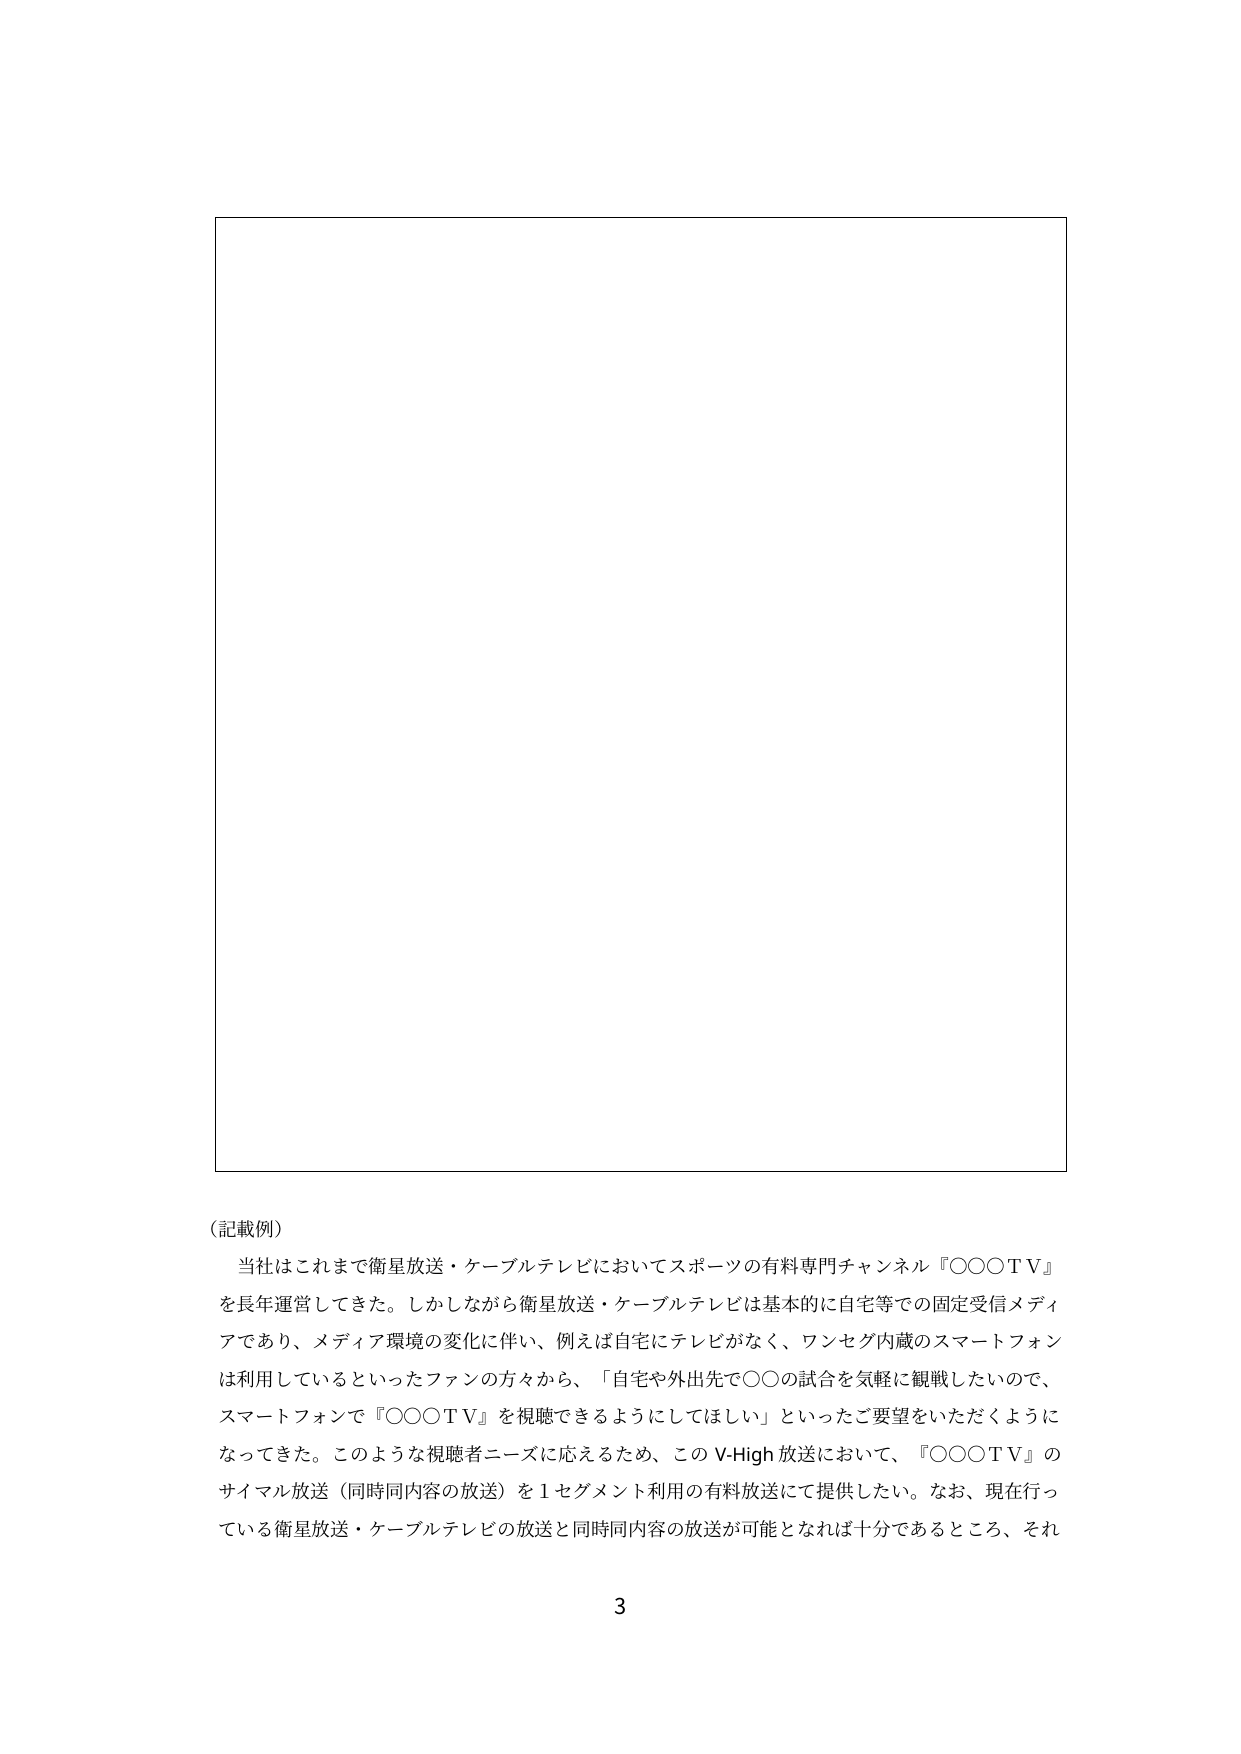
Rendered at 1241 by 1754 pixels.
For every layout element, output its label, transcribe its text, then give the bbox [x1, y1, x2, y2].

table_header [216, 218, 1066, 1171]
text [199, 1247, 1063, 1547]
text （記載例） [199, 1209, 1063, 1247]
